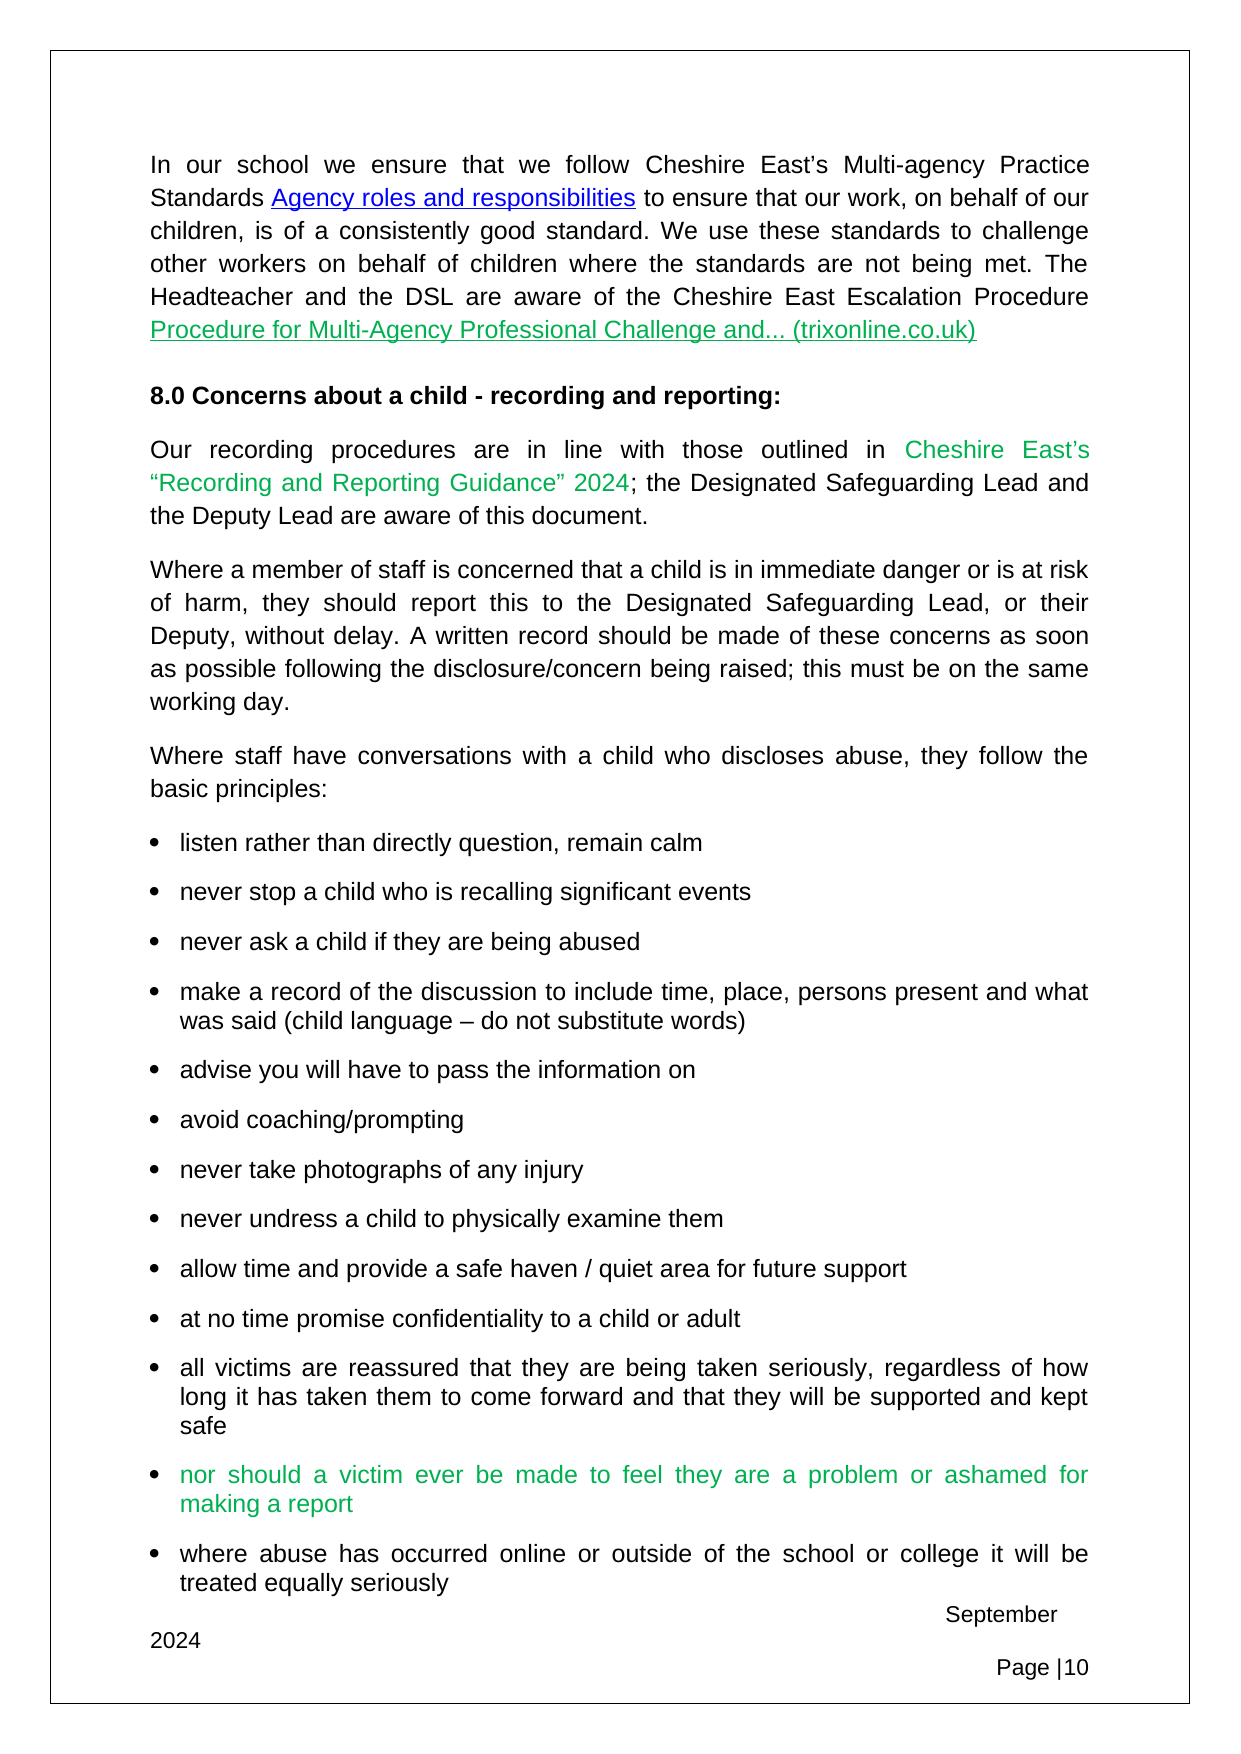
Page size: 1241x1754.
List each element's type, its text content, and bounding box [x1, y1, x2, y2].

text In our school we ensure that we follow Cheshire East’s Multi-agency Practice Standards Agency roles and responsibilities to ensure that our work, on behalf of our children, is of a consistently good standard. We use these standards to challenge other workers on behalf of children where the standards are not being met. The Headteacher and the DSL are aware of the Cheshire East Escalation Procedure Procedure for Multi-Agency Professional Challenge and... (trixonline.co.uk) [150, 150, 1090, 344]
list make a record of the discussion to include time, place, persons present and what was said (child language – do not substitute words) [150, 977, 1090, 1034]
list at no time promise confidentiality to a child or adult [150, 1304, 1090, 1332]
text 8.0 Concerns about a child - recording and reporting: [150, 381, 1090, 410]
list never undress a child to physically examine them [150, 1204, 1090, 1233]
text Our recording procedures are in line with those outlined in Cheshire East’s “Recording and Reporting Guidance” 2024; the Designated Safeguarding Lead and the Deputy Lead are aware of this document. [150, 435, 1090, 530]
list all victims are reassured that they are being taken seriously, regardless of how long it has taken them to come forward and that they will be supported and kept safe [150, 1353, 1090, 1440]
list nor should a victim ever be made to feel they are a problem or ashamed for making a report [150, 1461, 1090, 1518]
list never take photographs of any injury [150, 1154, 1090, 1183]
list allow time and provide a safe haven / quiet area for future support [150, 1254, 1090, 1283]
list advise you will have to pass the information on [150, 1055, 1090, 1084]
text Where a member of staff is concerned that a child is in immediate danger or is at risk of harm, they should report this to the Designated Safeguarding Lead, or their Deputy, without delay. A written record should be made of these concerns as soon as possible following the disclosure/concern being raised; this must be on the same working day. [150, 555, 1090, 716]
text Where staff have conversations with a child who discloses abuse, they follow the basic principles: [150, 741, 1090, 803]
list never ask a child if they are being abused [150, 927, 1090, 956]
list never stop a child who is recalling significant events [150, 877, 1090, 906]
list avoid coaching/prompting [150, 1105, 1090, 1134]
list listen rather than directly question, remain calm [150, 828, 1090, 857]
list where abuse has occurred online or outside of the school or college it will be treated equally seriously [150, 1539, 1090, 1597]
